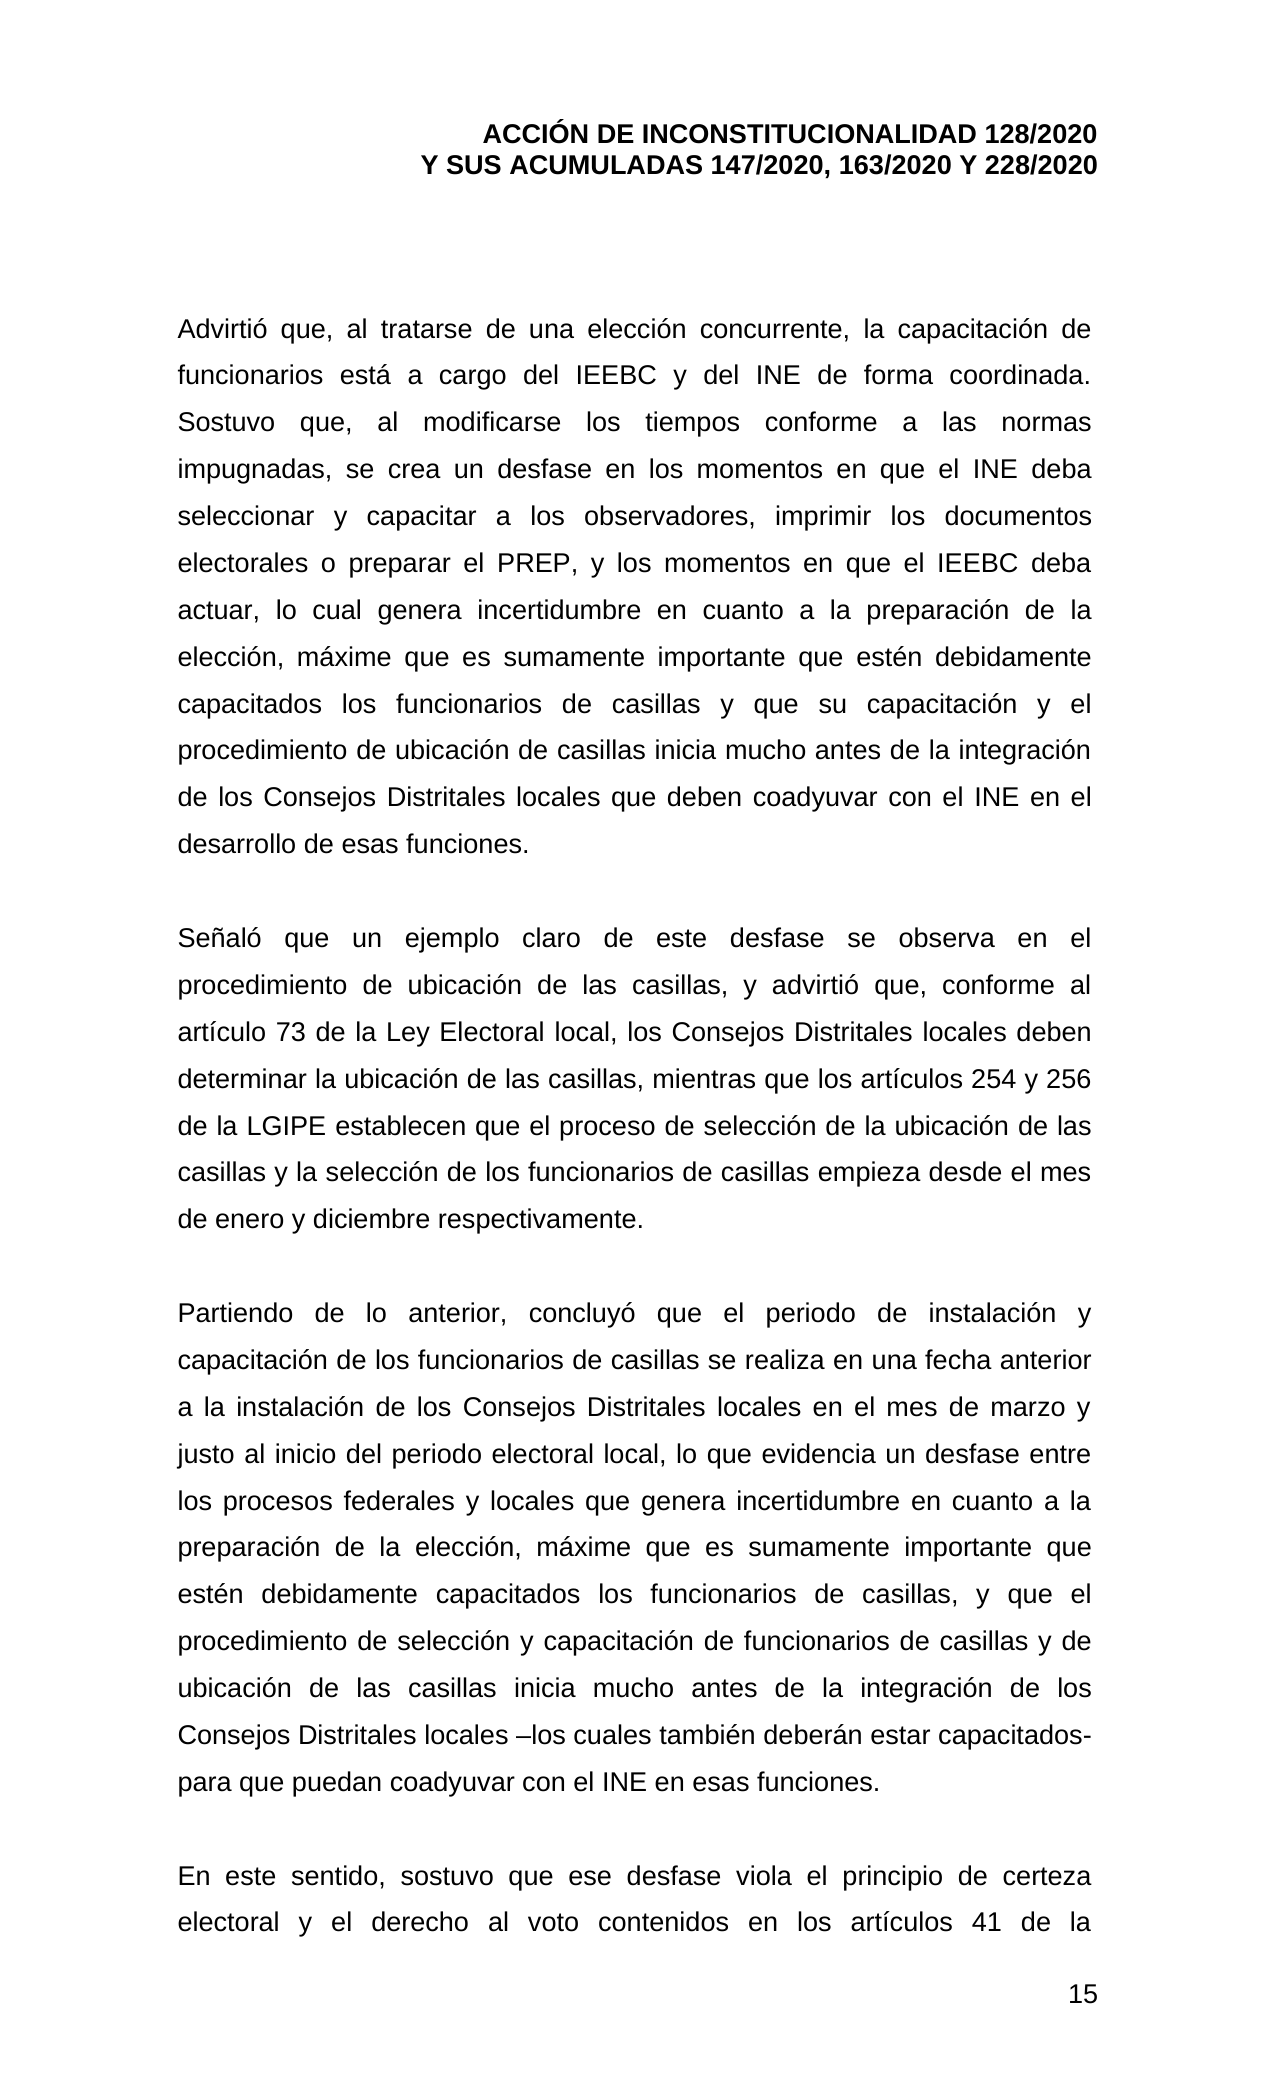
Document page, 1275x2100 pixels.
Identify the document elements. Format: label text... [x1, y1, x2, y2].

text Advirtió que, al tratarse de una elección concurrente, la capacitación de funcionarios está a cargo del IEEBC y del INE de forma coordinada. Sostuvo que, al modificarse los tiempos conforme a las normas impugnadas, se crea un desfase en los momentos en que el INE deba seleccionar y capacitar a los observadores, imprimir los documentos electorales o preparar el PREP, y los momentos en que el IEEBC deba actuar, lo cual genera incertidumbre en cuanto a la preparación de la elección, máxime que es sumamente importante que estén debidamente capacitados los funcionarios de casillas y que su capacitación y el procedimiento de ubicación de casillas inicia mucho antes de la integración de los Consejos Distritales locales que deben coadyuvar con el INE en el desarrollo de esas funciones. [177, 313, 1092, 859]
text Señaló que un ejemplo claro de este desfase se observa en el procedimiento de ubicación de las casillas, y advirtió que, conforme al artículo 73 de la Ley Electoral local, los Consejos Distritales locales deben determinar la ubicación de las casillas, mientras que los artículos 254 y 256 de la LGIPE establecen que el proceso de selección de la ubicación de las casillas y la selección de los funcionarios de casillas empieza desde el mes de enero y diciembre respectivamente. [177, 922, 1092, 1234]
text Partiendo de lo anterior, concluyó que el periodo de instalación y capacitación de los funcionarios de casillas se realiza en una fecha anterior a la instalación de los Consejos Distritales locales en el mes de marzo y justo al inicio del periodo electoral local, lo que evidencia un desfase entre los procesos federales y locales que genera incertidumbre en cuanto a la preparación de la elección, máxime que es sumamente importante que estén debidamente capacitados los funcionarios de casillas, y que el procedimiento de selección y capacitación de funcionarios de casillas y de ubicación de las casillas inicia mucho antes de la integración de los Consejos Distritales locales –los cuales también deberán estar capacitados- para que puedan coadyuvar con el INE en esas funciones. [177, 1297, 1092, 1797]
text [177, 1859, 1092, 1938]
